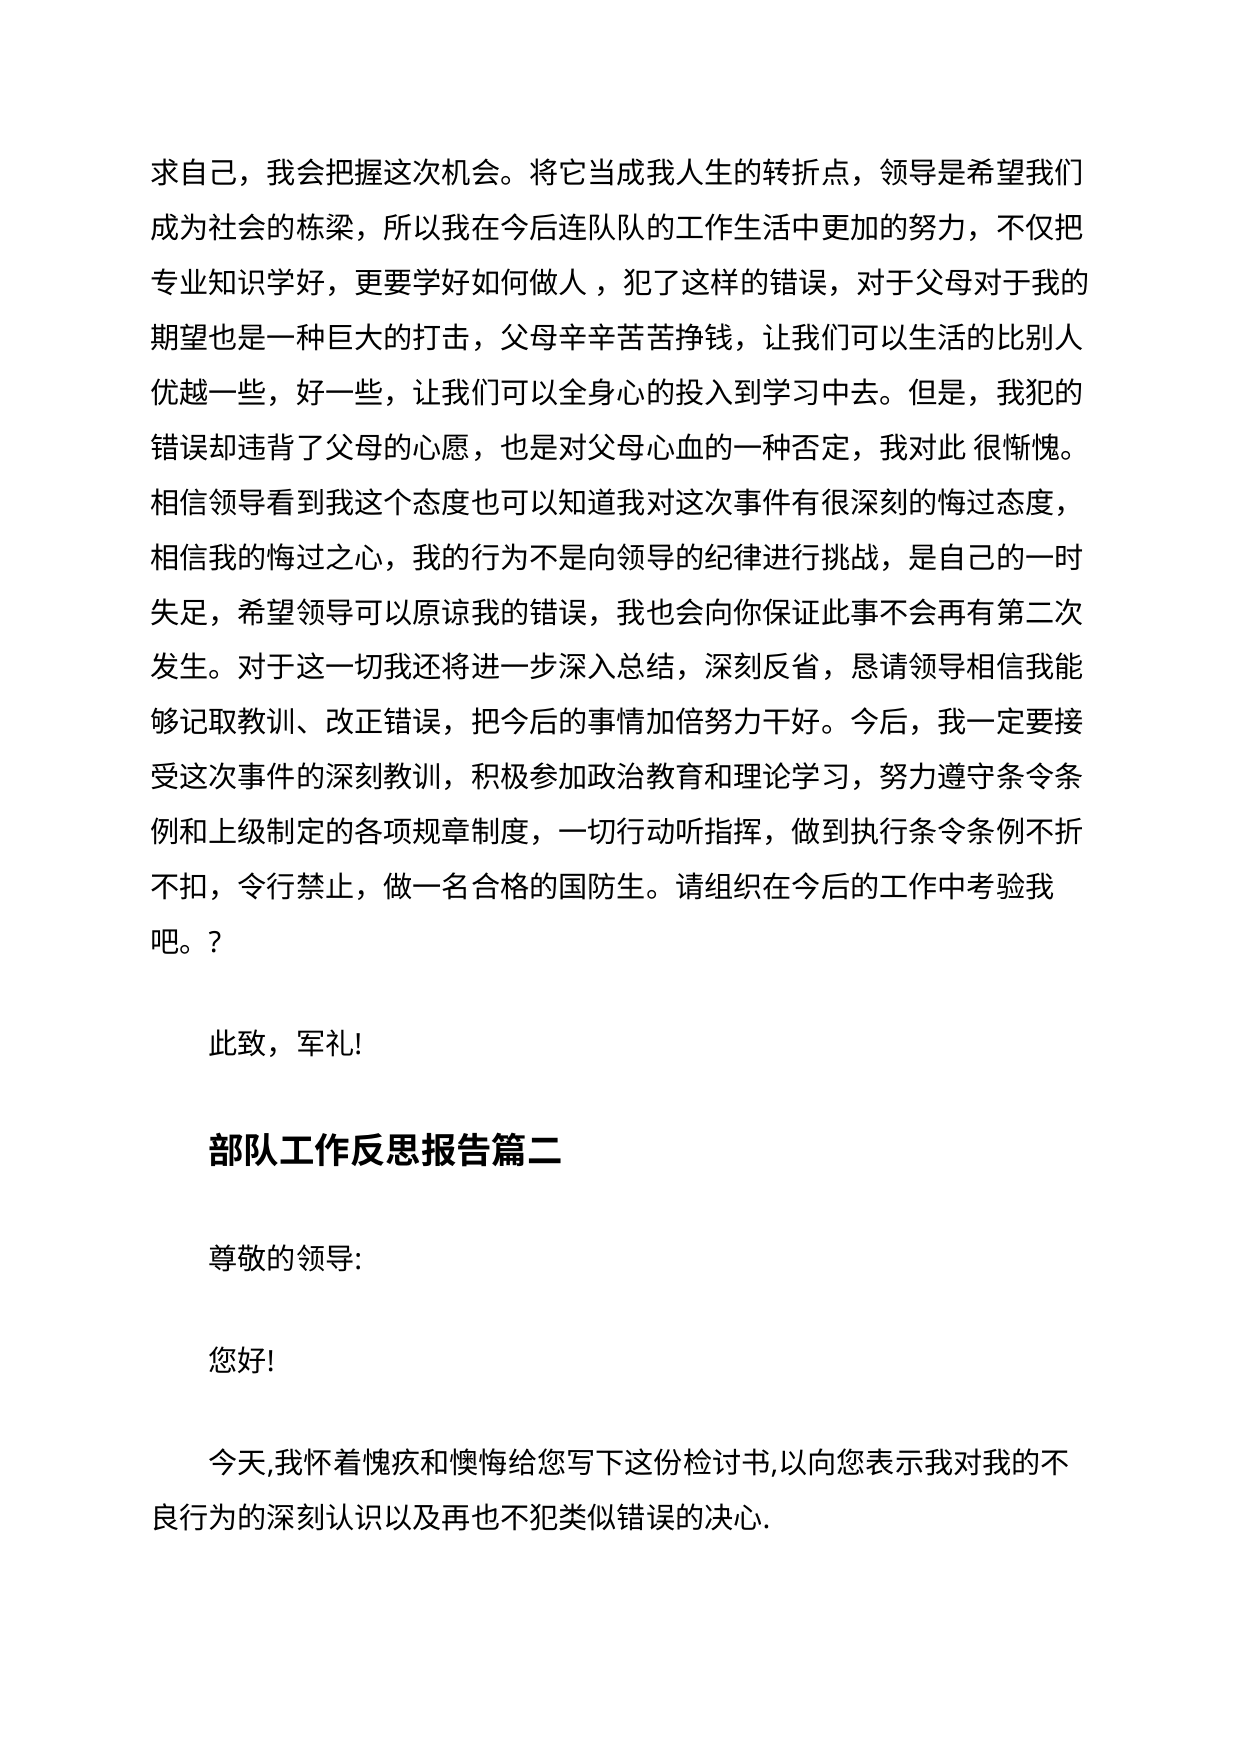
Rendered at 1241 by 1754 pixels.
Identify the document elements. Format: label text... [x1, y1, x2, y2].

text 部队工作反思报告篇二 [150, 1122, 1090, 1174]
text 此致，军礼! [150, 1021, 1090, 1063]
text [150, 150, 1090, 961]
text 今天,我怀着愧疚和懊悔给您写下这份检讨书,以向您表示我对我的不良行为的深刻认识以及再也不犯类似错误的决心. [150, 1440, 1090, 1537]
text 尊敬的领导: [150, 1236, 1090, 1278]
text 您好! [150, 1338, 1090, 1380]
